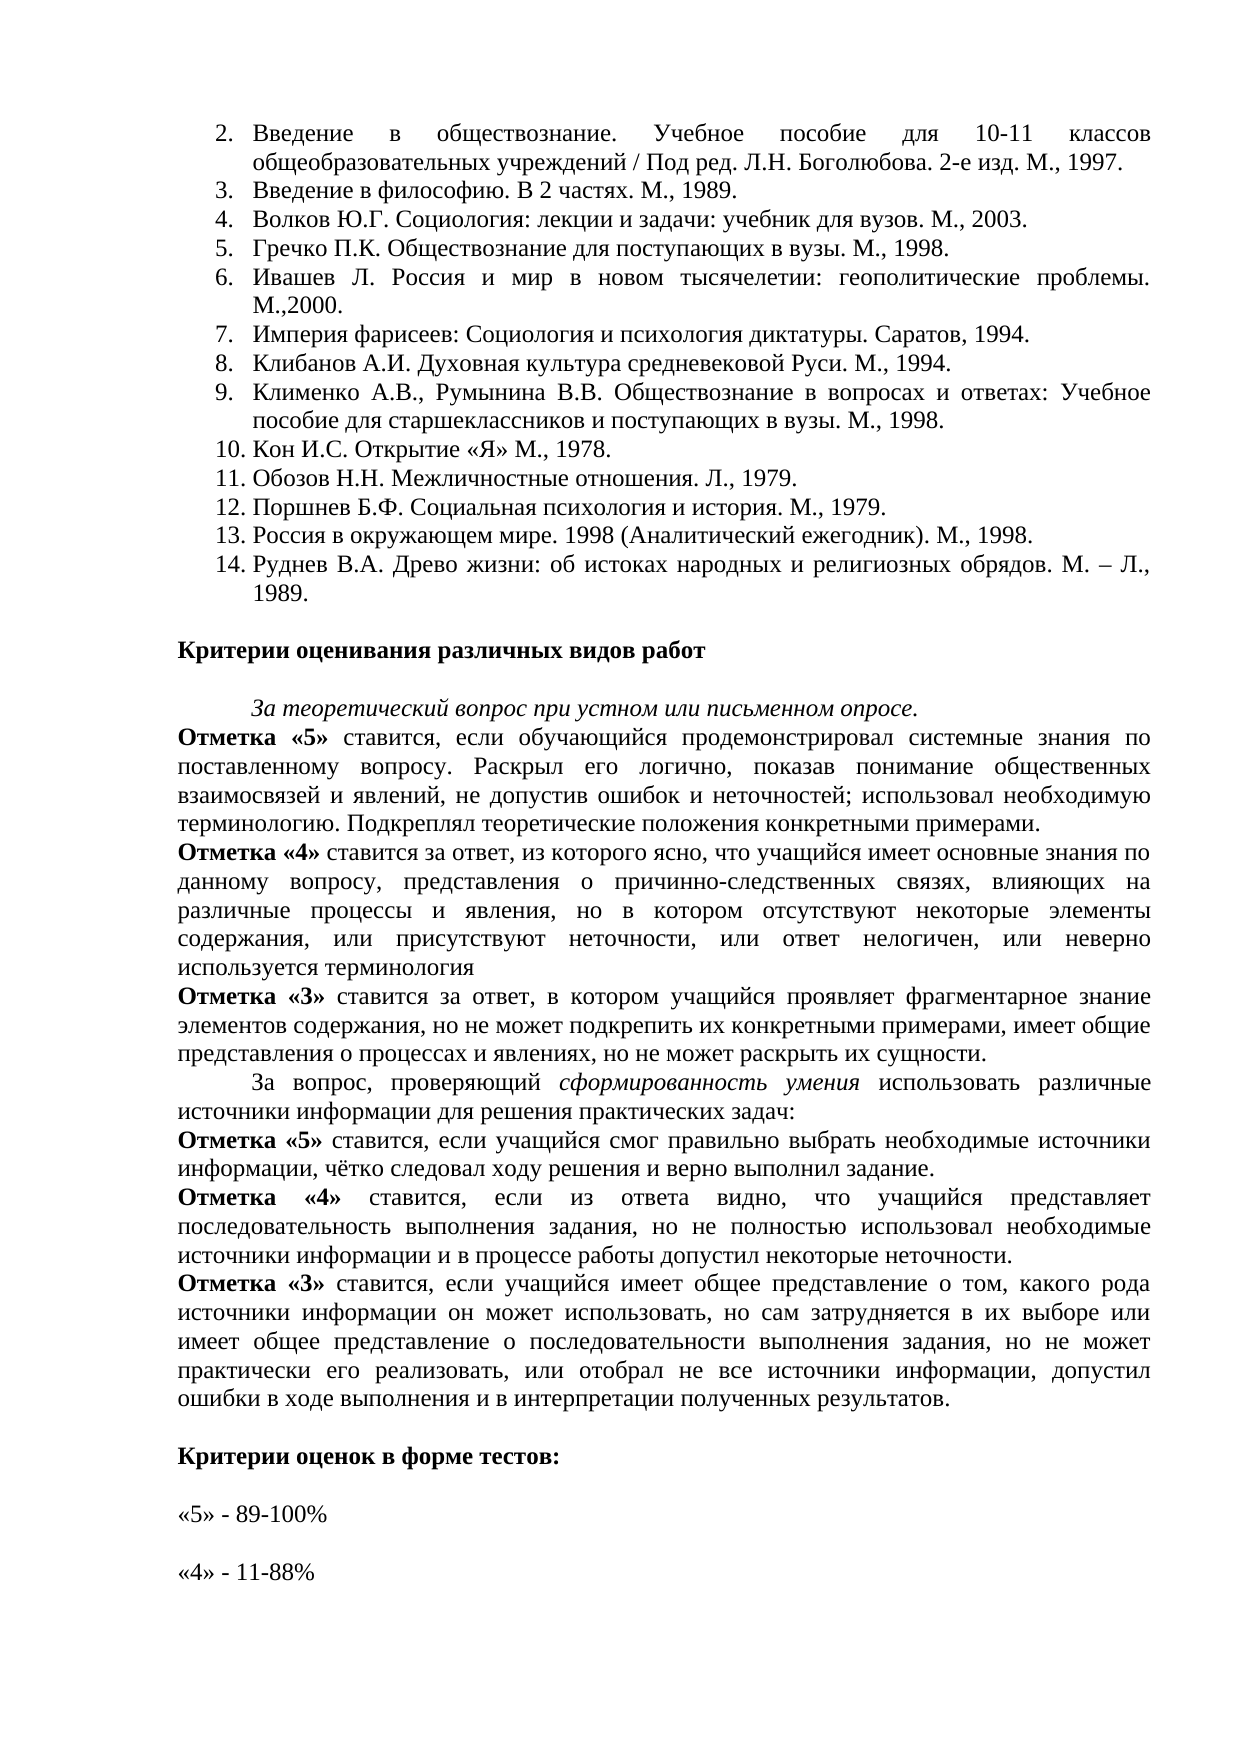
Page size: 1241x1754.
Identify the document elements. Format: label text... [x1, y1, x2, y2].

list Руднев В.А. Древо жизни: об истоках народных и религиозных обрядов. М. – Л., 1989. [215, 549, 1152, 607]
list Введение в философию. В 2 частях. М., 1989. [215, 176, 1152, 204]
list Волков Ю.Г. Социология: лекции и задачи: учебник для вузов. М., 2003. [215, 204, 1152, 233]
list Империя фарисеев: Социология и психология диктатуры. Саратов, 1994. [215, 319, 1152, 348]
text «5» - 89-100% [177, 1499, 1152, 1528]
text Критерии оценивания различных видов работ [177, 636, 1152, 664]
list Поршнев Б.Ф. Социальная психология и история. М., 1979. [215, 492, 1152, 521]
list Введение в обществознание. Учебное пособие для 10-11 классов общеобразовательных учреждений / Под ред. Л.Н. Боголюбова. 2-е изд. М., 1997. [215, 118, 1152, 176]
text Критерии оценок в форме тестов: [177, 1441, 1152, 1470]
text Отметка «5» ставится, если обучающийся продемонстрировал системные знания по поставленному вопросу. Раскрыл его логично, показав понимание общественных взаимосвязей и явлений, не допустив ошибок и неточностей; использовал необходимую терминологию. Подкреплял теоретические положения конкретными примерами. [177, 722, 1152, 837]
text Отметка «4» ставится за ответ, из которого ясно, что учащийся имеет основные знания по данному вопросу, представления о причинно-следственных связях, влияющих на различные процессы и явления, но в котором отсутствуют некоторые элементы содержания, или присутствуют неточности, или ответ нелогичен, или неверно используется терминология [177, 837, 1152, 981]
text За теоретический вопрос при устном или письменном опросе. [177, 693, 1152, 722]
list Клибанов А.И. Духовная культура средневековой Руси. М., 1994. [215, 348, 1152, 377]
text Отметка «3» ставится за ответ, в котором учащийся проявляет фрагментарное знание элементов содержания, но не может подкрепить их конкретными примерами, имеет общие представления о процессах и явлениях, но не может раскрыть их сущности. [177, 981, 1152, 1067]
text «4» - 11-88% [177, 1557, 1152, 1586]
list Клименко А.В., Румынина В.В. Обществознание в вопросах и ответах: Учебное пособие для старшеклассников и поступающих в вузы. М., 1998. [215, 377, 1152, 434]
text За вопрос, проверяющий сформированность умения использовать различные источники информации для решения практических задач: [177, 1067, 1152, 1125]
text Отметка «3» ставится, если учащийся имеет общее представление о том, какого рода источники информации он может использовать, но сам затрудняется в их выборе или имеет общее представление о последовательности выполнения задания, но не может практически его реализовать, или отобрал не все источники информации, допустил ошибки в ходе выполнения и в интерпретации полученных результатов. [177, 1268, 1152, 1412]
list Ивашев Л. Россия и мир в новом тысячелетии: геополитические проблемы. М.,2000. [215, 262, 1152, 319]
text Отметка «4» ставится, если из ответа видно, что учащийся представляет последовательность выполнения задания, но не полностью использовал необходимые источники информации и в процессе работы допустил некоторые неточности. [177, 1182, 1152, 1268]
list Россия в окружающем мире. 1998 (Аналитический ежегодник). М., 1998. [215, 521, 1152, 549]
list Гречко П.К. Обществознание для поступающих в вузы. М., 1998. [215, 233, 1152, 262]
text Отметка «5» ставится, если учащийся смог правильно выбрать необходимые источники информации, чётко следовал ходу решения и верно выполнил задание. [177, 1125, 1152, 1182]
list Обозов Н.Н. Межличностные отношения. Л., 1979. [215, 463, 1152, 492]
list Кон И.С. Открытие «Я» М., 1978. [215, 434, 1152, 463]
